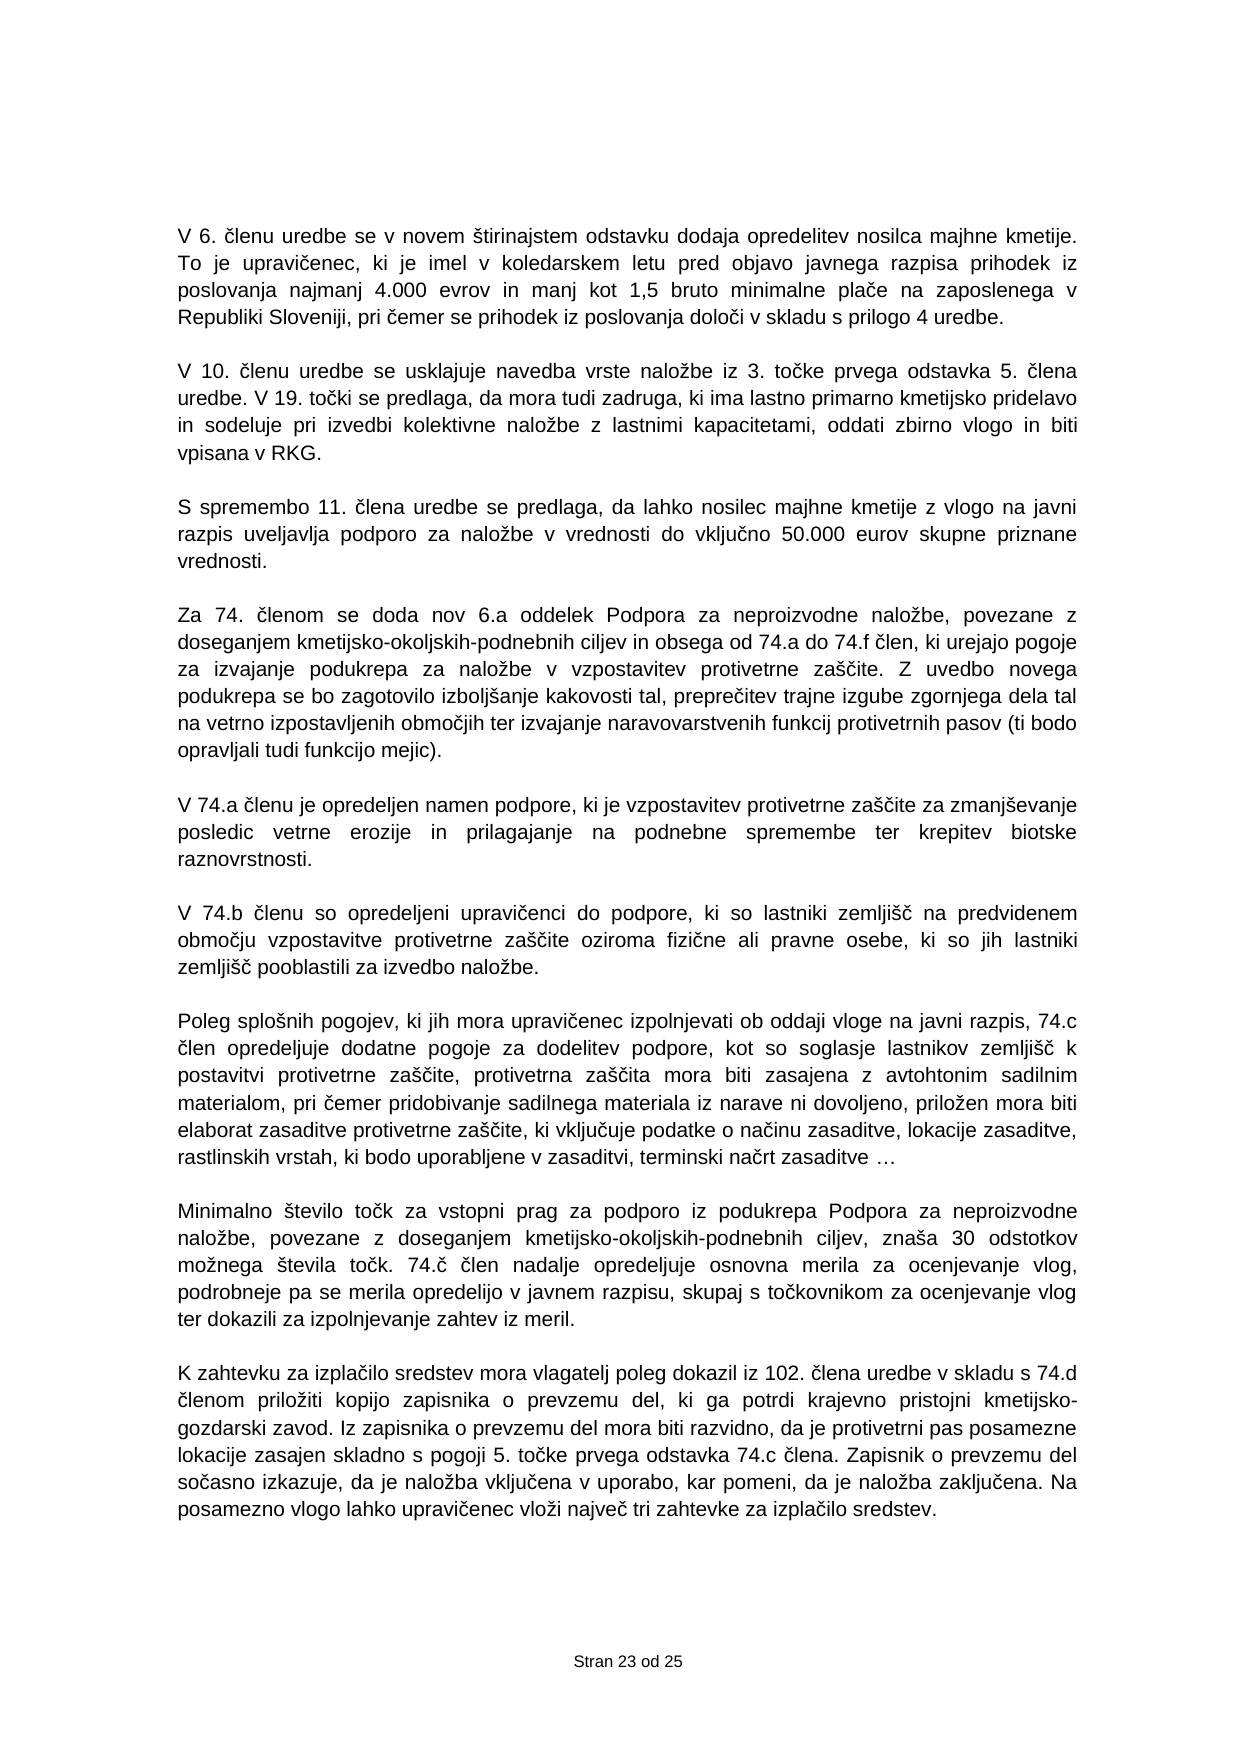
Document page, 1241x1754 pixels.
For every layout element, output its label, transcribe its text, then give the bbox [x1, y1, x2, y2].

text V 74.a členu je opredeljen namen podpore, ki je vzpostavitev protivetrne zaščite za zmanjševanje posledic vetrne erozije in prilagajanje na podnebne spremembe ter krepitev biotske raznovrstnosti. [177, 790, 1078, 872]
text Minimalno število točk za vstopni prag za podporo iz podukrepa Podpora za neproizvodne naložbe, povezane z doseganjem kmetijsko-okoljskih-podnebnih ciljev, znaša 30 odstotkov možnega števila točk. 74.č člen nadalje opredeljuje osnovna merila za ocenjevanje vlog, podrobneje pa se merila opredelijo v javnem razpisu, skupaj s točkovnikom za ocenjevanje vlog ter dokazili za izpolnjevanje zahtev iz meril. [177, 1197, 1078, 1332]
text S spremembo 11. člena uredbe se predlaga, da lahko nosilec majhne kmetije z vlogo na javni razpis uveljavlja podporo za naložbe v vrednosti do vključno 50.000 eurov skupne priznane vrednosti. [177, 492, 1078, 574]
text K zahtevku za izplačilo sredstev mora vlagatelj poleg dokazil iz 102. člena uredbe v skladu s 74.d členom priložiti kopijo zapisnika o prevzemu del, ki ga potrdi krajevno pristojni kmetijsko-gozdarski zavod. Iz zapisnika o prevzemu del mora biti razvidno, da je protivetrni pas posamezne lokacije zasajen skladno s pogoji 5. točke prvega odstavka 74.c člena. Zapisnik o prevzemu del sočasno izkazuje, da je naložba vključena v uporabo, kar pomeni, da je naložba zaključena. Na posamezno vlogo lahko upravičenec vloži največ tri zahtevke za izplačilo sredstev. [177, 1359, 1078, 1522]
text Poleg splošnih pogojev, ki jih mora upravičenec izpolnjevati ob oddaji vloge na javni razpis, 74.c člen opredeljuje dodatne pogoje za dodelitev podpore, kot so soglasje lastnikov zemljišč k postavitvi protivetrne zaščite, protivetrna zaščita mora biti zasajena z avtohtonim sadilnim materialom, pri čemer pridobivanje sadilnega materiala iz narave ni dovoljeno, priložen mora biti elaborat zasaditve protivetrne zaščite, ki vključuje podatke o načinu zasaditve, lokacije zasaditve, rastlinskih vrstah, ki bodo uporabljene v zasaditvi, terminski načrt zasaditve … [177, 1007, 1078, 1169]
text V 10. členu uredbe se usklajuje navedba vrste naložbe iz 3. točke prvega odstavka 5. člena uredbe. V 19. točki se predlaga, da mora tudi zadruga, ki ima lastno primarno kmetijsko pridelavo in sodeluje pri izvedbi kolektivne naložbe z lastnimi kapacitetami, oddati zbirno vlogo in biti vpisana v RKG. [177, 357, 1078, 465]
text V 74.b členu so opredeljeni upravičenci do podpore, ki so lastniki zemljišč na predvidenem območju vzpostavitve protivetrne zaščite oziroma fizične ali pravne osebe, ki so jih lastniki zemljišč pooblastili za izvedbo naložbe. [177, 899, 1078, 980]
text Za 74. členom se doda nov 6.a oddelek Podpora za neproizvodne naložbe, povezane z doseganjem kmetijsko-okoljskih-podnebnih ciljev in obsega od 74.a do 74.f člen, ki urejajo pogoje za izvajanje podukrepa za naložbe v vzpostavitev protivetrne zaščite. Z uvedbo novega podukrepa se bo zagotovilo izboljšanje kakovosti tal, preprečitev trajne izgube zgornjega dela tal na vetrno izpostavljenih območjih ter izvajanje naravovarstvenih funkcij protivetrnih pasov (ti bodo opravljali tudi funkcijo mejic). [177, 601, 1078, 763]
text V 6. členu uredbe se v novem štirinajstem odstavku dodaja opredelitev nosilca majhne kmetije. To je upravičenec, ki je imel v koledarskem letu pred objavo javnega razpisa prihodek iz poslovanja najmanj 4.000 evrov in manj kot 1,5 bruto minimalne plače na zaposlenega v Republiki Sloveniji, pri čemer se prihodek iz poslovanja določi v skladu s prilogo 4 uredbe. [177, 222, 1078, 330]
